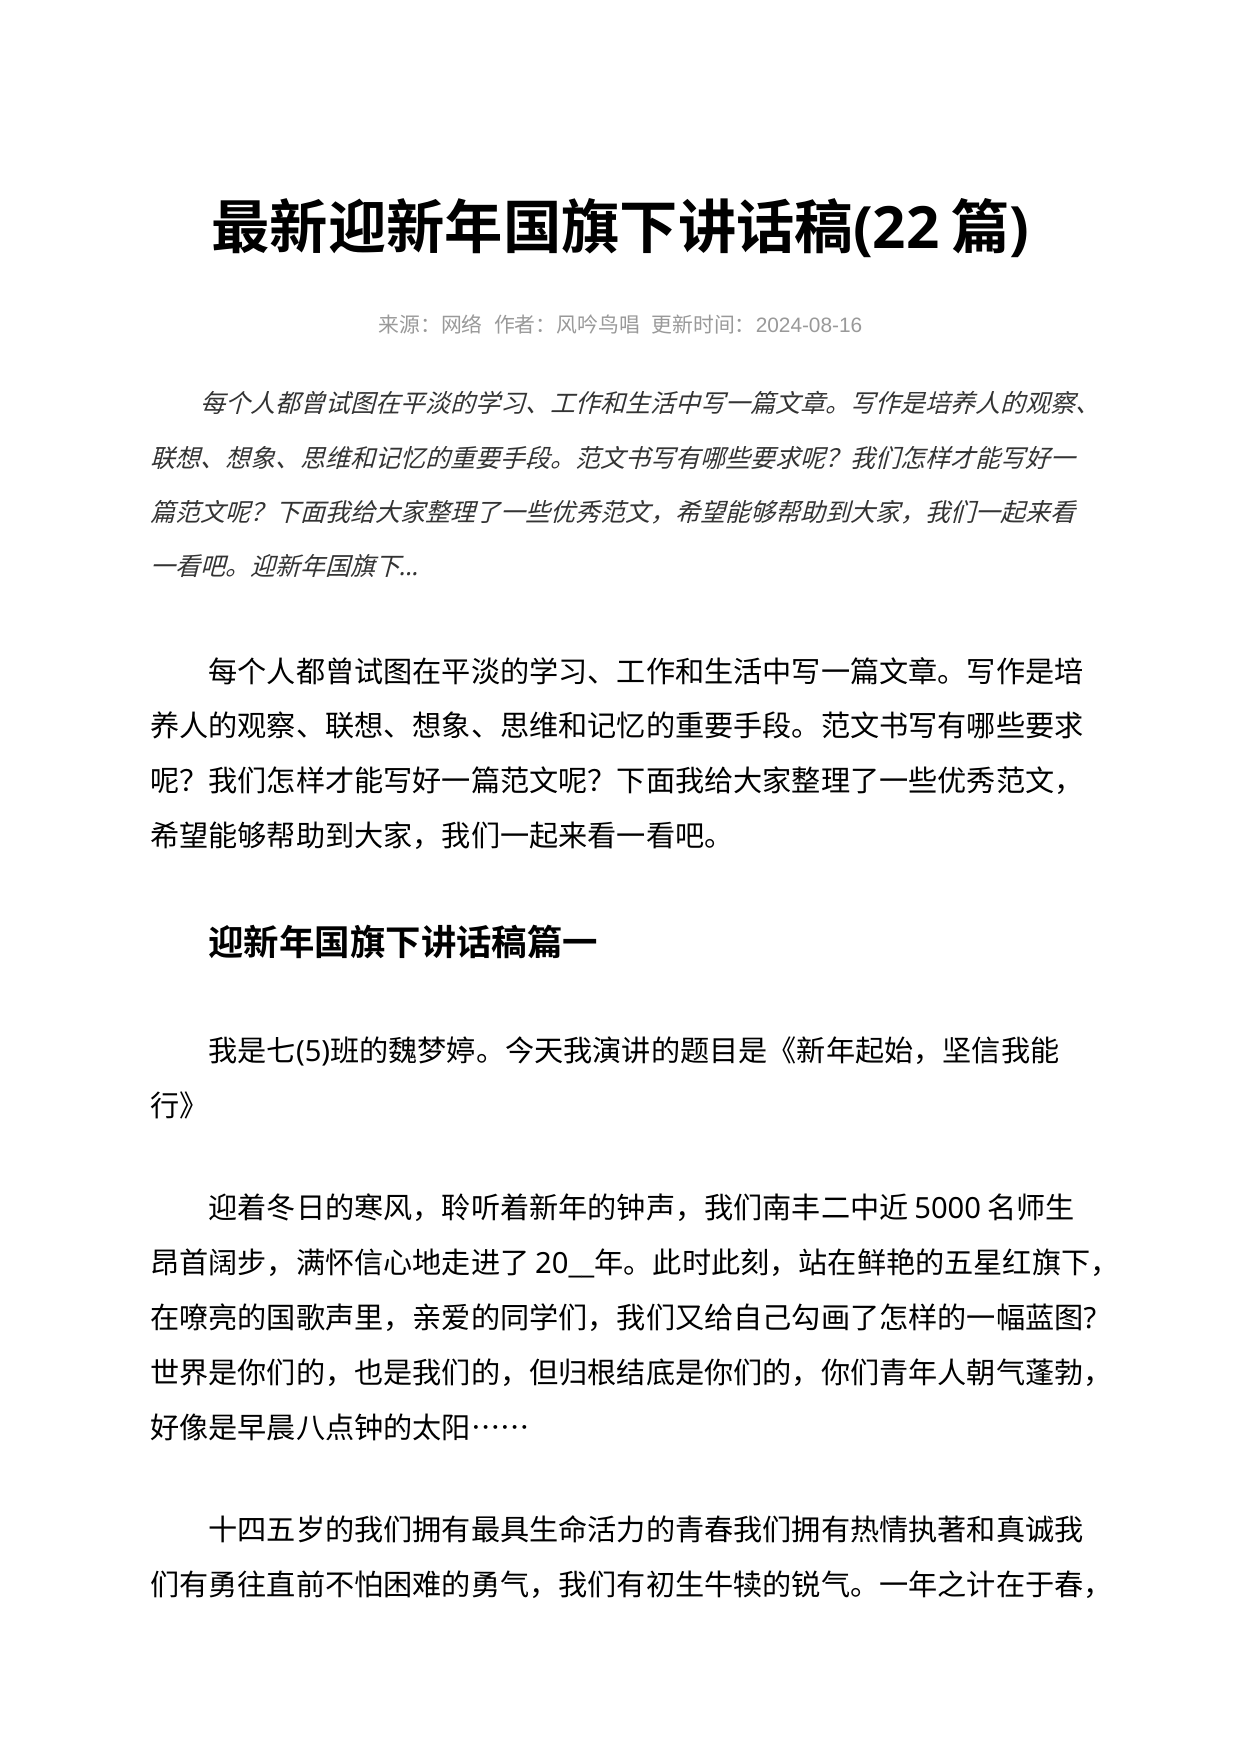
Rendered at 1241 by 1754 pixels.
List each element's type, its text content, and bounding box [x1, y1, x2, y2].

subtitle 最新迎新年国旗下讲话稿(22篇) [150, 181, 1090, 266]
text 我是七(5)班的魏梦婷。今天我演讲的题目是《新年起始，坚信我能行》 [150, 1028, 1090, 1125]
text 迎新年国旗下讲话稿篇一 [150, 914, 1090, 966]
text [150, 1506, 1090, 1604]
text 每个人都曾试图在平淡的学习、工作和生活中写一篇文章。写作是培养人的观察、联想、想象、思维和记忆的重要手段。范文书写有哪些要求呢？我们怎样才能写好一篇范文呢？下面我给大家整理了一些优秀范文，希望能够帮助到大家，我们一起来看一看吧。迎新年国旗下... [150, 384, 1090, 583]
text 来源：网络 作者：风吟鸟唱 更新时间：2024-08-16 [150, 313, 1090, 337]
text 每个人都曾试图在平淡的学习、工作和生活中写一篇文章。写作是培养人的观察、联想、想象、思维和记忆的重要手段。范文书写有哪些要求呢？我们怎样才能写好一篇范文呢？下面我给大家整理了一些优秀范文，希望能够帮助到大家，我们一起来看一看吧。 [150, 648, 1090, 855]
text 迎着冬日的寒风，聆听着新年的钟声，我们南丰二中近5000名师生昂首阔步，满怀信心地走进了20__年。此时此刻，站在鲜艳的五星红旗下，在嘹亮的国歌声里，亲爱的同学们，我们又给自己勾画了怎样的一幅蓝图?世界是你们的，也是我们的，但归根结底是你们的，你们青年人朝气蓬勃，好像是早晨八点钟的太阳…… [150, 1185, 1090, 1447]
